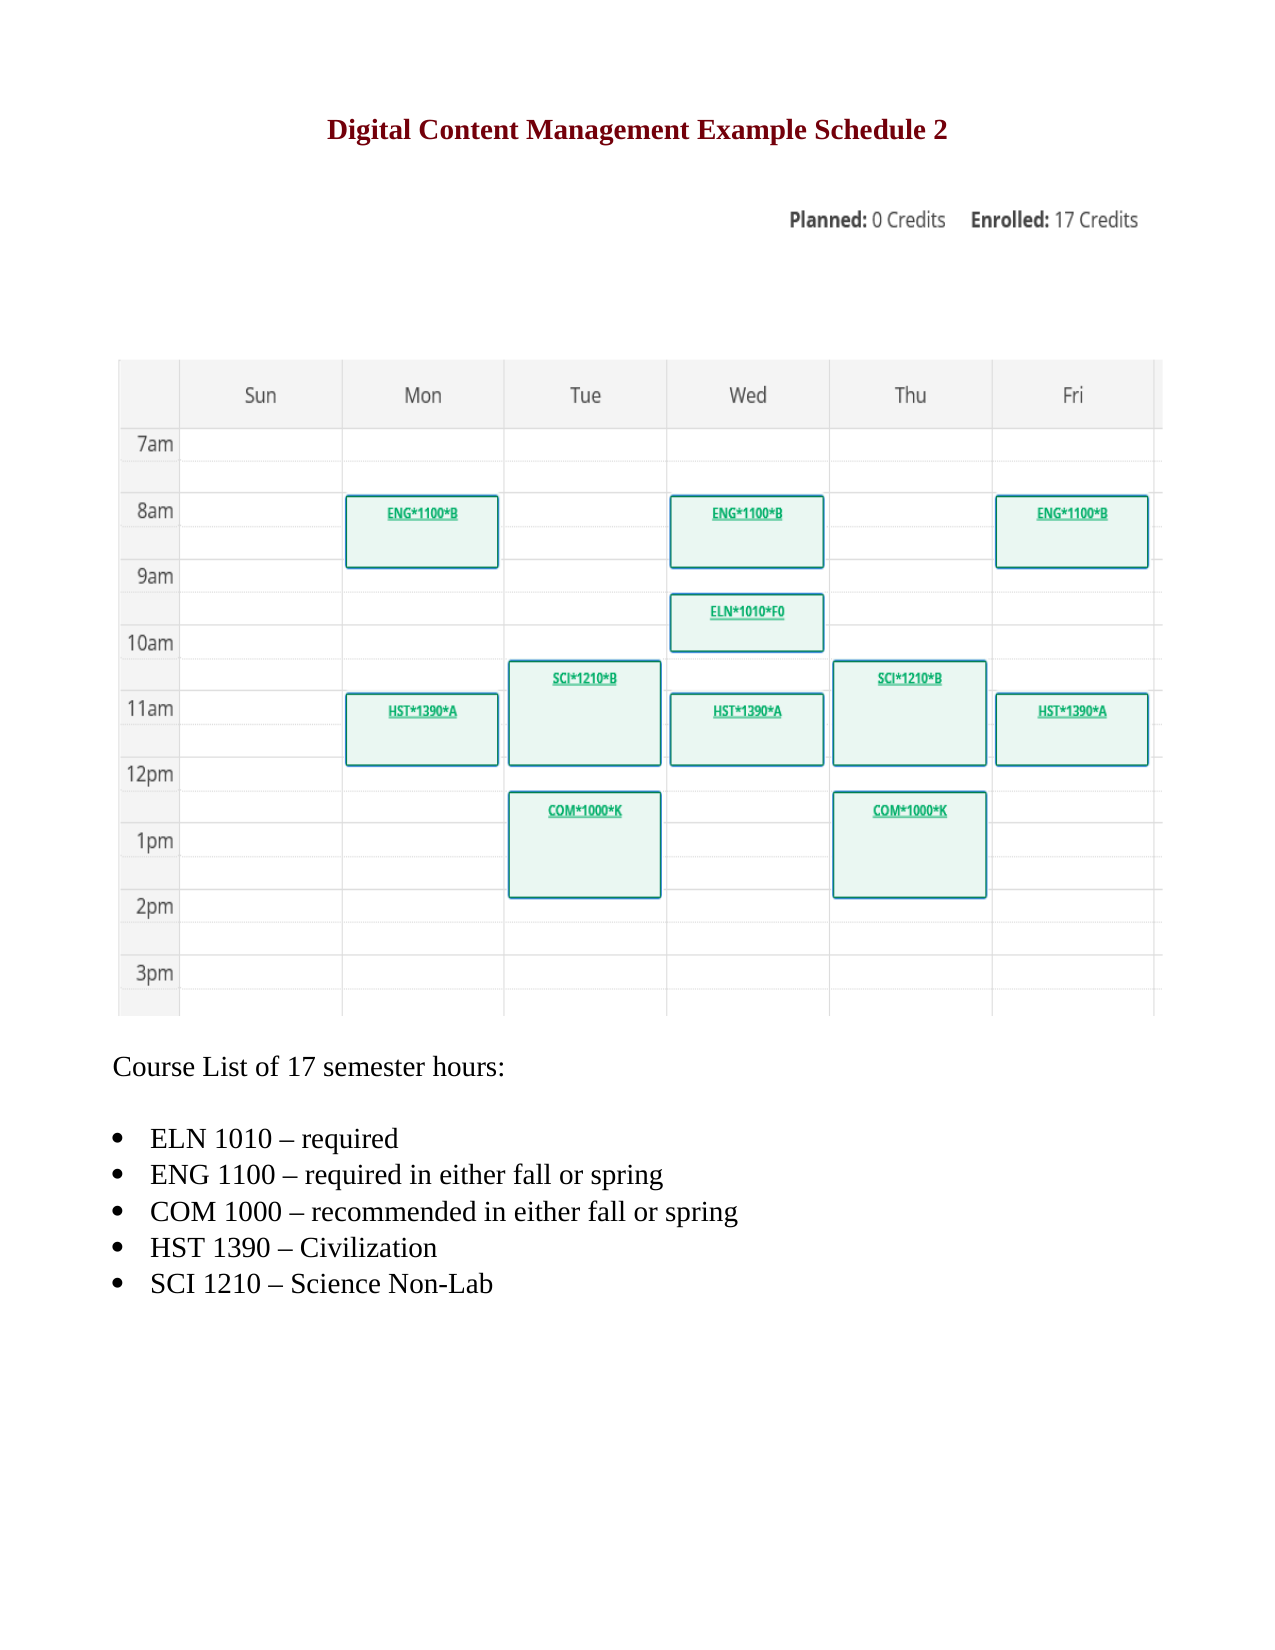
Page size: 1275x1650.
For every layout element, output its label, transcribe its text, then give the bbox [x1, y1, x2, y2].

list ENG 1100 – required in either fall or spring [112, 1157, 1162, 1191]
list SCI 1210 – Science Non-Lab [112, 1266, 1162, 1300]
list COM 1000 – recommended in either fall or spring [112, 1194, 1162, 1227]
subtitle Digital Content Management Example Schedule 2 [112, 112, 1162, 146]
list ELN 1010 – required [112, 1121, 1162, 1155]
list HST 1390 – Civilization [112, 1230, 1162, 1263]
text Course List of 17 semester hours: [112, 1049, 1162, 1082]
picture [112, 204, 1163, 1016]
